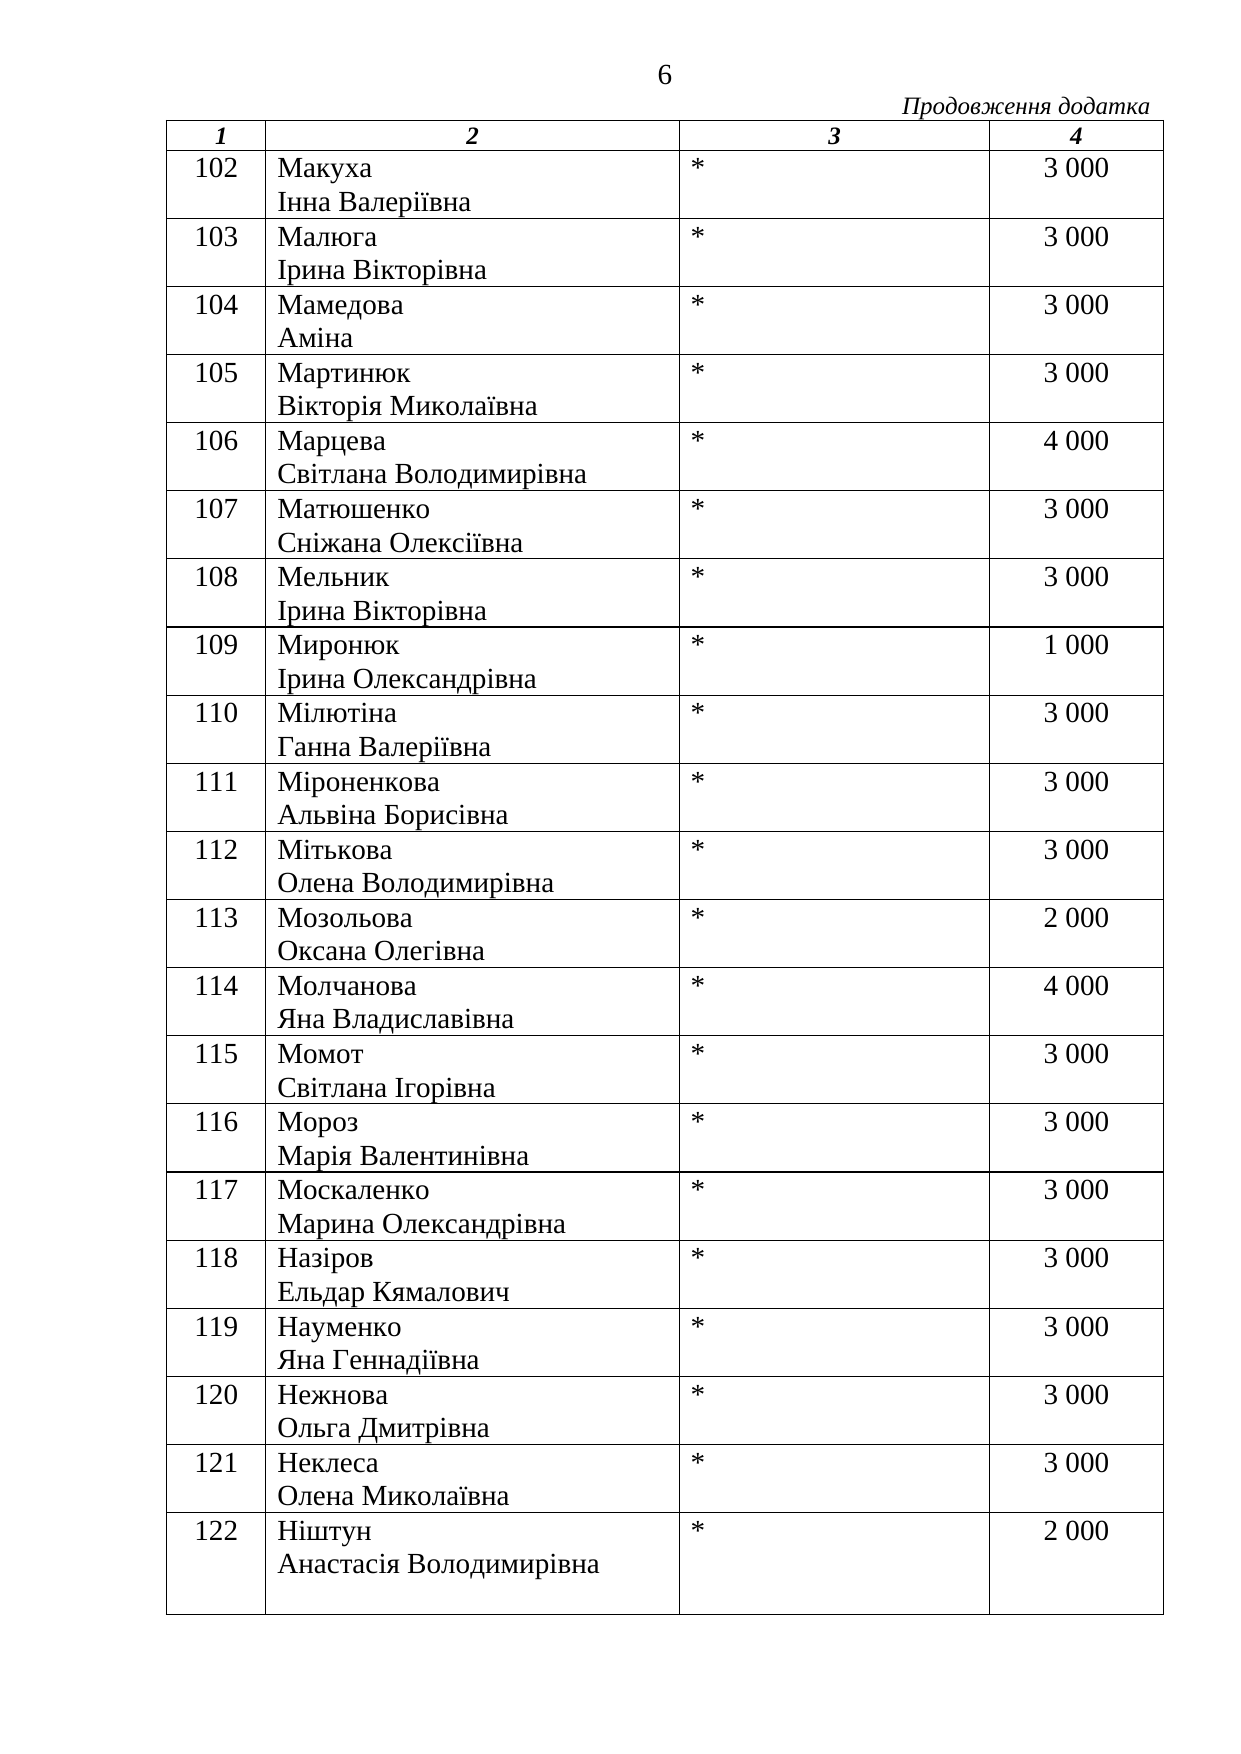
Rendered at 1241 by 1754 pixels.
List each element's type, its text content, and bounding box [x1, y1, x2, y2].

table_cell [167, 287, 265, 354]
table_cell 3 000 [990, 1309, 1163, 1376]
table_cell 3 000 [990, 355, 1163, 422]
table_cell Мамедова Аміна [266, 287, 679, 354]
table_cell [167, 1173, 265, 1239]
table_cell [167, 1377, 265, 1444]
table_cell [167, 696, 265, 763]
table_cell 4 [990, 121, 1163, 149]
table_cell 3 000 [990, 1036, 1163, 1103]
table_cell Мілютіна Ганна Валеріївна [266, 696, 679, 763]
table_cell 3 000 [990, 1377, 1163, 1444]
table_cell 2 [266, 121, 679, 149]
table_cell 1 000 [990, 628, 1163, 694]
table_cell [167, 1036, 265, 1103]
table_cell 1 [167, 121, 265, 149]
table_cell [167, 1513, 265, 1614]
table_cell Малюга Ірина Вікторівна [266, 219, 679, 286]
table_cell 3 [680, 121, 989, 149]
table_cell 3 000 [990, 287, 1163, 354]
table_cell 4 000 [990, 423, 1163, 490]
table_cell 3 000 [990, 696, 1163, 763]
table_cell * [680, 968, 989, 1035]
table_cell Момот Світлана Ігорівна [266, 1036, 679, 1103]
table_cell [167, 1445, 265, 1512]
table_cell [167, 832, 265, 899]
table_cell 3 000 [990, 219, 1163, 286]
table_cell Міроненкова Альвіна Борисівна [266, 764, 679, 831]
table_cell * [680, 491, 989, 558]
table_cell 3 000 [990, 151, 1163, 218]
table_cell [167, 1241, 265, 1308]
table_cell 4 000 [990, 968, 1163, 1035]
table_cell 3 000 [990, 764, 1163, 831]
table_cell * [680, 559, 989, 626]
table_cell Науменко Яна Геннадіївна [266, 1309, 679, 1376]
table_cell [167, 151, 265, 218]
table_cell * [680, 1445, 989, 1512]
table_cell * [680, 1036, 989, 1103]
table_cell 2 000 [990, 900, 1163, 967]
table_cell 3 000 [990, 1173, 1163, 1239]
table_cell [167, 423, 265, 490]
table_cell 3 000 [990, 1241, 1163, 1308]
table_cell Матюшенко Сніжана Олексіївна [266, 491, 679, 558]
table_cell * [680, 423, 989, 490]
table_cell 3 000 [990, 491, 1163, 558]
table_cell Миронюк Ірина Олександрівна [266, 628, 679, 694]
table_cell Москаленко Марина Олександрівна [266, 1173, 679, 1239]
table_cell * [680, 900, 989, 967]
table_cell * [680, 1241, 989, 1308]
table_cell * [680, 151, 989, 218]
table_cell * [680, 355, 989, 422]
table_cell 2 000 [990, 1513, 1163, 1614]
table_cell [167, 968, 265, 1035]
table_cell Мартинюк Вікторія Миколаївна [266, 355, 679, 422]
table_cell Мельник Ірина Вікторівна [266, 559, 679, 626]
table_cell * [680, 1104, 989, 1171]
table_cell [167, 900, 265, 967]
table_cell * [680, 1377, 989, 1444]
table_cell * [680, 832, 989, 899]
table_cell Марцева Світлана Володимирівна [266, 423, 679, 490]
table_cell 3 000 [990, 832, 1163, 899]
table_cell Молчанова Яна Владиславівна [266, 968, 679, 1035]
table_cell * [680, 1309, 989, 1376]
table_cell Макуха Інна Валеріївна [266, 151, 679, 218]
table_cell * [680, 1173, 989, 1239]
table_cell * [680, 1513, 989, 1614]
table_cell [167, 219, 265, 286]
table_cell Неклеса Олена Миколаївна [266, 1445, 679, 1512]
table_cell [167, 355, 265, 422]
table_cell 3 000 [990, 559, 1163, 626]
table_cell [167, 628, 265, 694]
table_cell Назіров Ельдар Кямалович [266, 1241, 679, 1308]
table_cell * [680, 287, 989, 354]
table_cell Мозольова Оксана Олегівна [266, 900, 679, 967]
table_cell * [680, 219, 989, 286]
table_cell [167, 559, 265, 626]
table_cell Ніштун Анастасія Володимирівна [266, 1513, 679, 1614]
table_cell [167, 1104, 265, 1171]
table_cell * [680, 764, 989, 831]
table_cell Мороз Марія Валентинівна [266, 1104, 679, 1171]
table_cell 3 000 [990, 1445, 1163, 1512]
table_cell [167, 491, 265, 558]
table_cell * [680, 696, 989, 763]
table_cell Нежнова Ольга Дмитрівна [266, 1377, 679, 1444]
table_cell * [680, 628, 989, 694]
table_cell [167, 764, 265, 831]
table_cell [167, 1309, 265, 1376]
table_cell 3 000 [990, 1104, 1163, 1171]
table_cell Мітькова Олена Володимирівна [266, 832, 679, 899]
